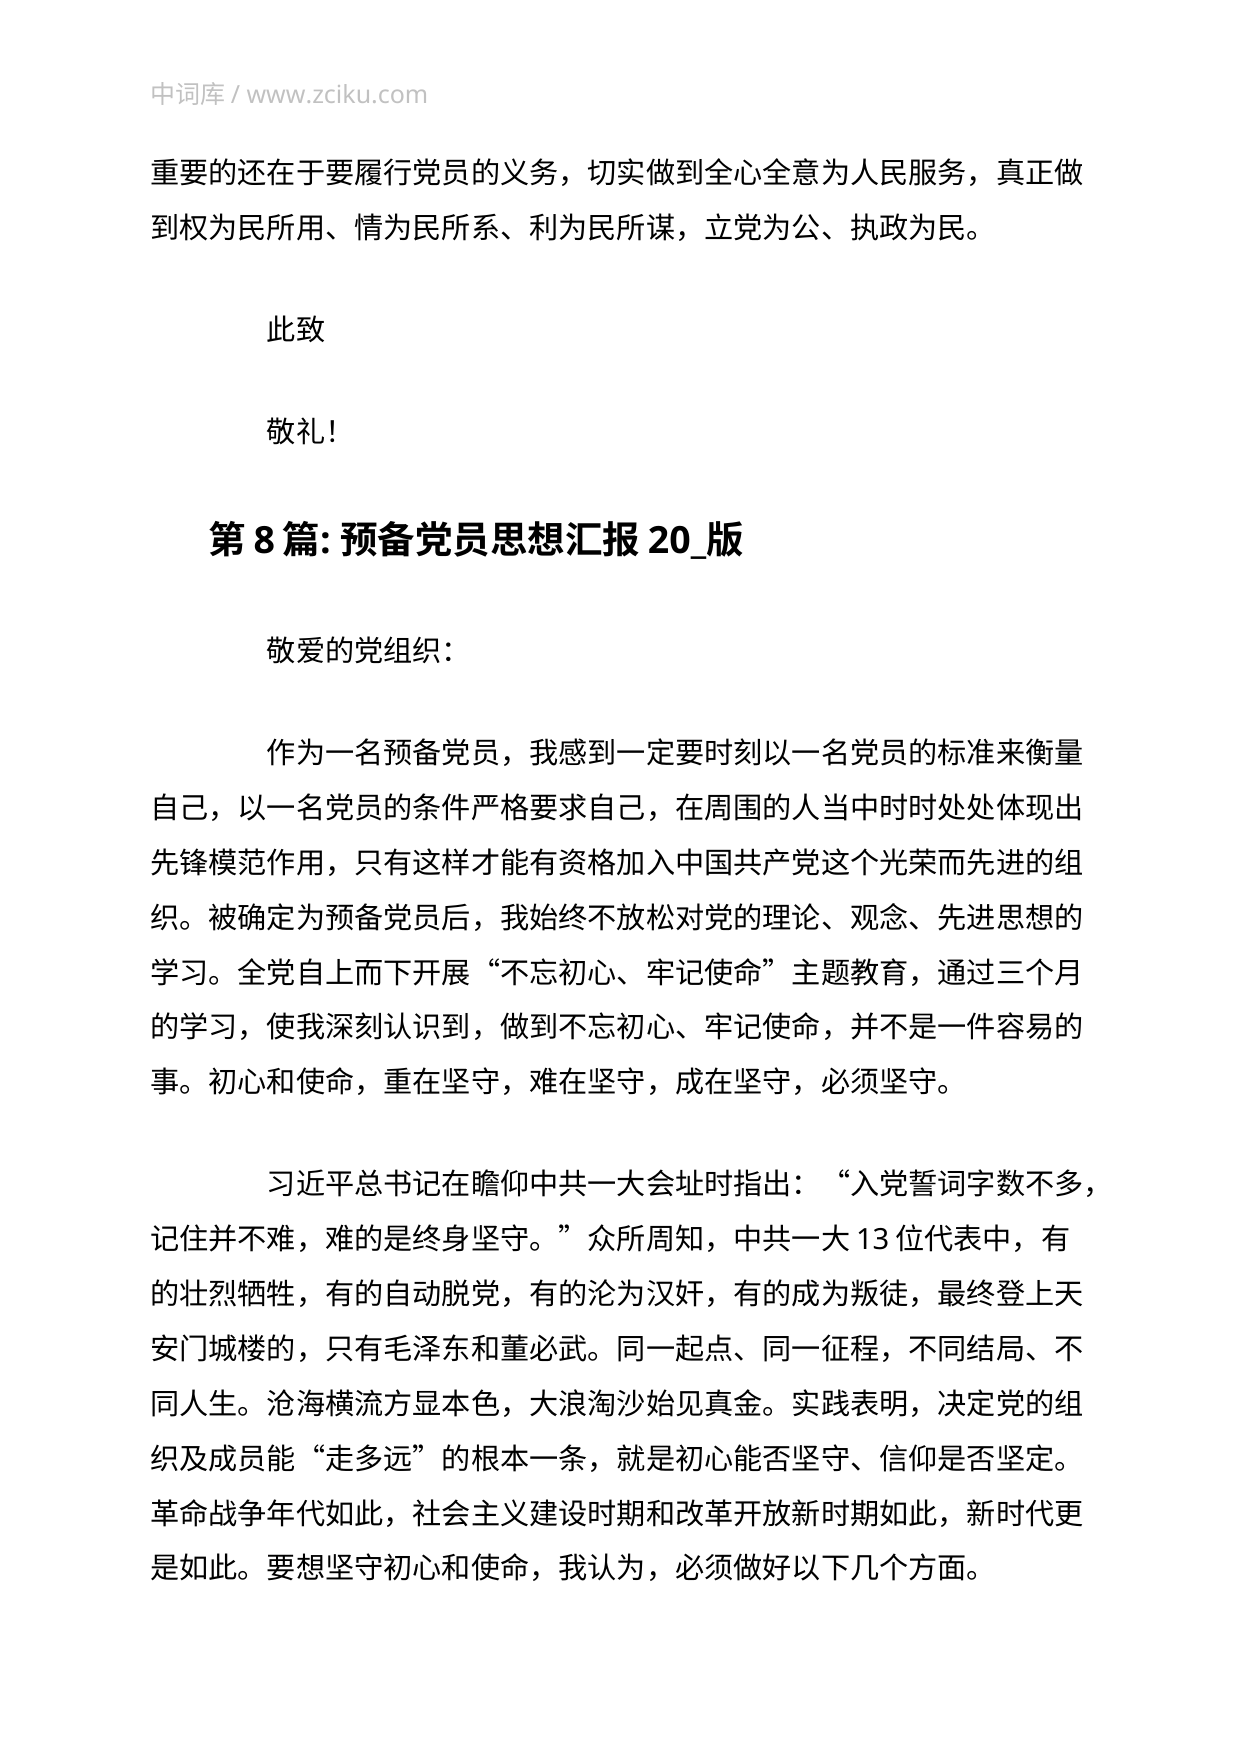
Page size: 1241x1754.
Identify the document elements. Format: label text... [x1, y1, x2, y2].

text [150, 150, 1090, 247]
text 敬爱的党组织： [150, 628, 1090, 670]
text 此致 [150, 307, 1090, 349]
text 敬礼！ [150, 408, 1090, 451]
text 第8篇: 预备党员思想汇报20_版 [150, 510, 1090, 565]
text 作为一名预备党员，我感到一定要时刻以一名党员的标准来衡量自己，以一名党员的条件严格要求自己，在周围的人当中时时处处体现出先锋模范作用，只有这样才能有资格加入中国共产党这个光荣而先进的组织。被确定为预备党员后，我始终不放松对党的理论、观念、先进思想的学习。全党自上而下开展“不忘初心、牢记使命”主题教育，通过三个月的学习，使我深刻认识到，做到不忘初心、牢记使命，并不是一件容易的事。初心和使命，重在坚守，难在坚守，成在坚守，必须坚守。 [150, 729, 1090, 1101]
text 习近平总书记在瞻仰中共一大会址时指出：“入党誓词字数不多，记住并不难，难的是终身坚守。”众所周知，中共一大13位代表中，有的壮烈牺牲，有的自动脱党，有的沦为汉奸，有的成为叛徒，最终登上天安门城楼的，只有毛泽东和董必武。同一起点、同一征程，不同结局、不同人生。沧海横流方显本色，大浪淘沙始见真金。实践表明，决定党的组织及成员能“走多远”的根本一条，就是初心能否坚守、信仰是否坚定。革命战争年代如此，社会主义建设时期和改革开放新时期如此，新时代更是如此。要想坚守初心和使命，我认为，必须做好以下几个方面。 [150, 1161, 1090, 1587]
